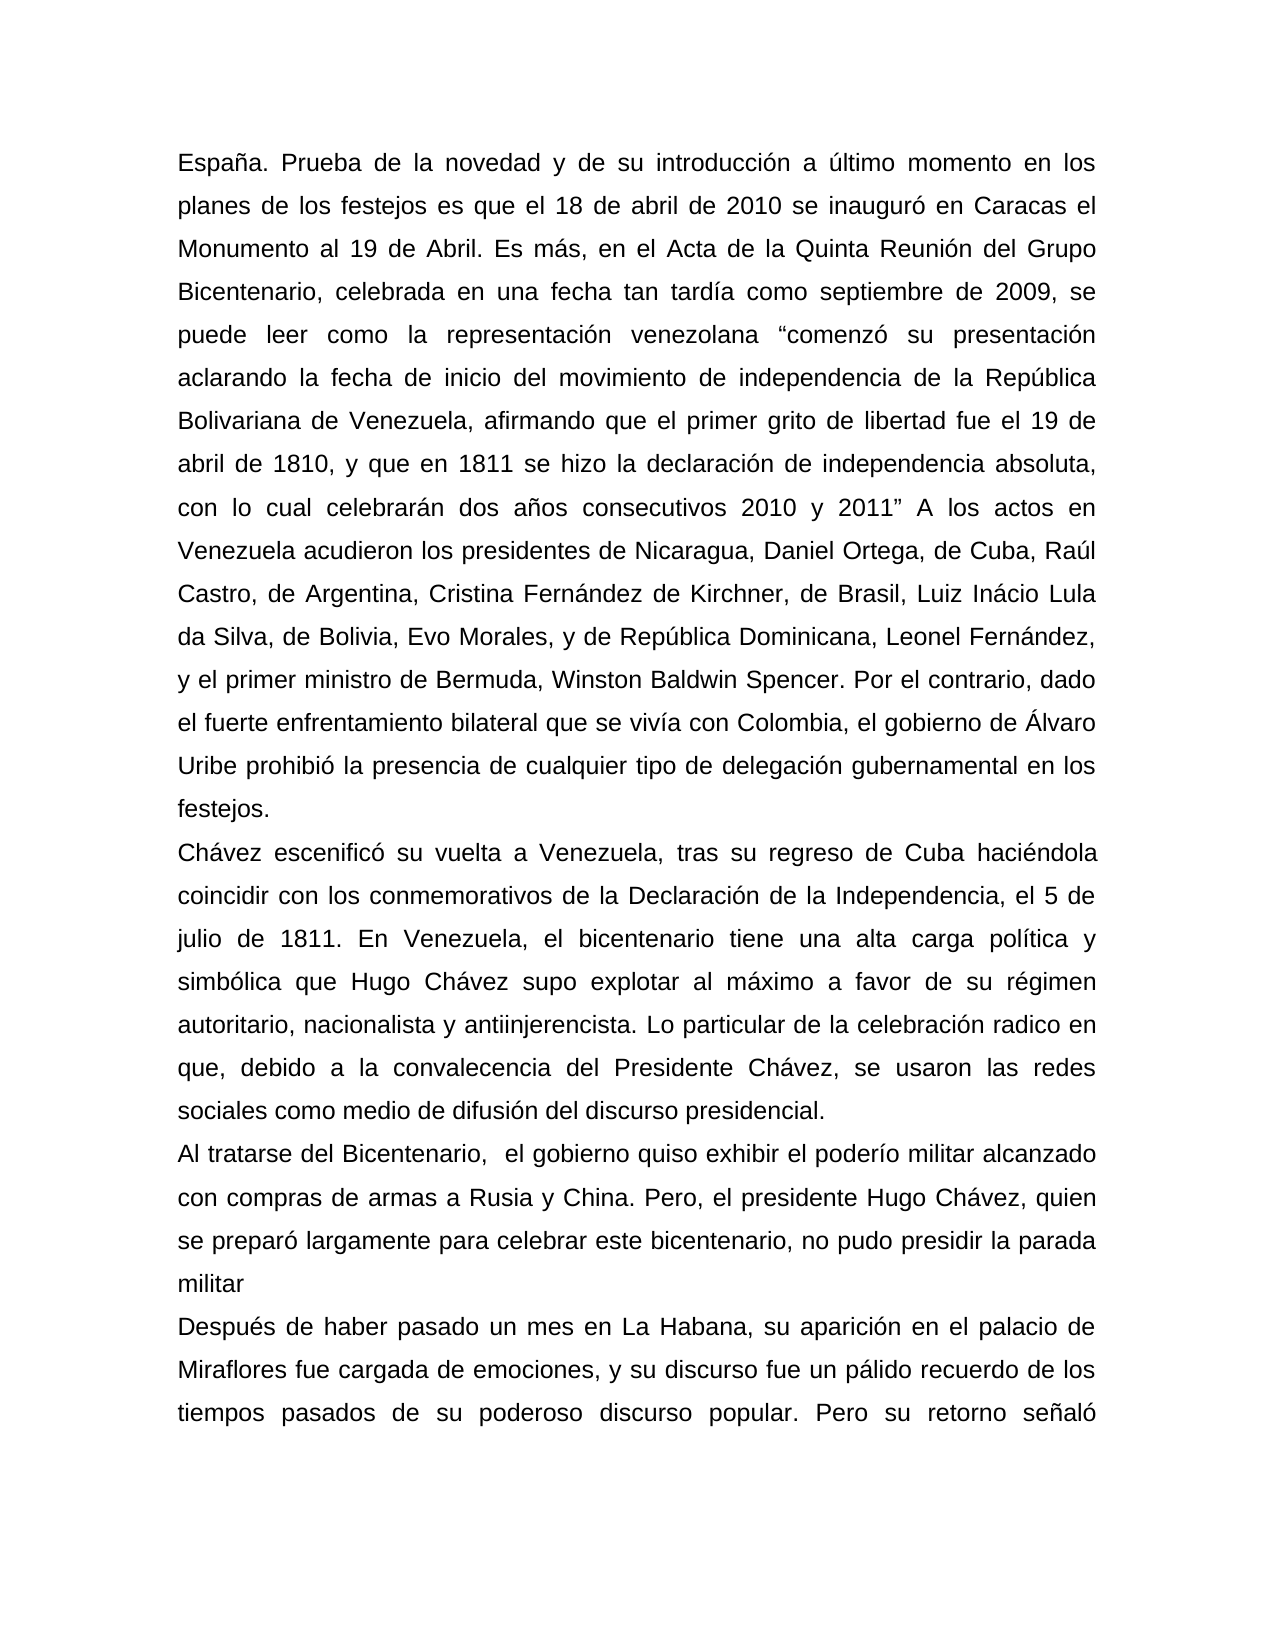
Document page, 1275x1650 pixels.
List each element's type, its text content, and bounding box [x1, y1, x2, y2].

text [177, 148, 1098, 823]
text Al tratarse del Bicentenario, el gobierno quiso exhibir el poderío militar alcanzado con compras de armas a Rusia y China. Pero, el presidente Hugo Chávez, quien se preparó largamente para celebrar este bicentenario, no pudo presidir la parada militar [177, 1139, 1098, 1298]
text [177, 1312, 1098, 1427]
text Chávez escenificó su vuelta a Venezuela, tras su regreso de Cuba haciéndola coincidir con los conmemorativos de la Declaración de la Independencia, el 5 de julio de 1811. En Venezuela, el bicentenario tiene una alta carga política y simbólica que Hugo Chávez supo explotar al máximo a favor de su régimen autoritario, nacionalista y antiinjerencista. Lo particular de la celebración radico en que, debido a la convalecencia del Presidente Chávez, se usaron las redes sociales como medio de difusión del discurso presidencial. [177, 838, 1098, 1125]
